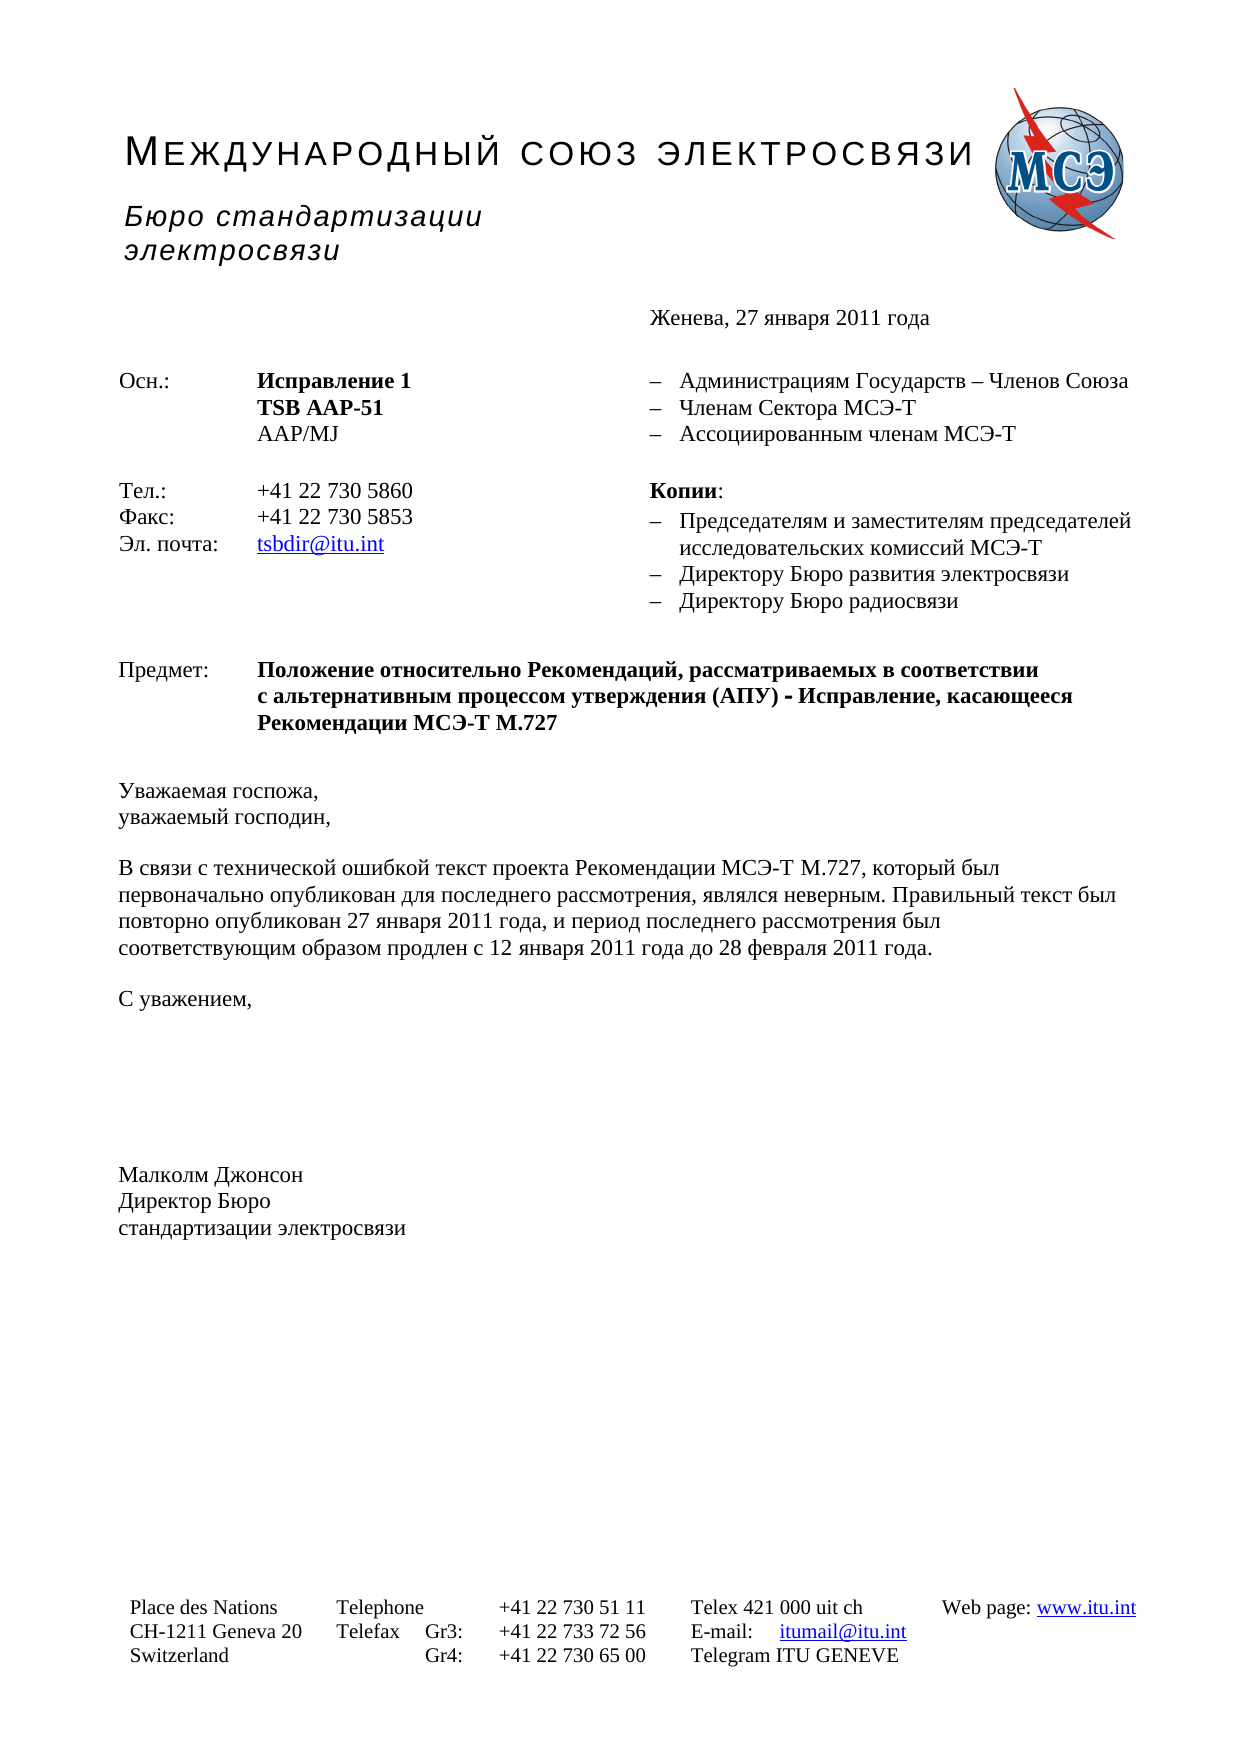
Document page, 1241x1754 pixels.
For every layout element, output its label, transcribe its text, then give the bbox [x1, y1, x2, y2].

table_cell Тел.: Факс: Эл. почта: [119, 477, 251, 613]
table_header Осн.: [119, 368, 251, 477]
table_header Положение относительно Рекомендаций, рассматриваемых в соответствии с альтернативным процессом утверждения (АПУ) Исправление, касающееся Рекомендации МСЭ-Т M.727 [251, 652, 1139, 739]
text С уважением, [118, 985, 1122, 1011]
text Уважаемая госпожа, уважаемый господин, [118, 777, 1122, 829]
table_header [989, 89, 1137, 266]
text Малколм Джонсон Директор Бюро стандартизации электросвязи [118, 1161, 1122, 1240]
text В связи с технической ошибкой текст проекта Рекомендации МСЭ-Т M.727, который был первоначально опубликован для последнего рассмотрения, являлся неверным. Правильный текст был повторно опубликован 27 января 2011 года, и период последнего рассмотрения был соответствующим образом продлен с 12 января 2011 года до 28 февраля 2011 года. [118, 854, 1122, 960]
table_header Международный союз электросвязи Бюро стандартизации электросвязи [118, 89, 989, 266]
table_header Предмет: [112, 652, 251, 739]
table_cell +41 22 730 5860 +41 22 730 5853 tsbdir@itu.int [251, 477, 649, 613]
table_cell Копии: – Председателям и заместителям председателей исследовательских комиссий МСЭ-Т – Директору Бюро развития электросвязи – Директору Бюро радиосвязи [650, 477, 1137, 613]
table_header Исправление 1 TSB AAP-51 AAP/MJ [251, 368, 649, 477]
text Женева, 27 января 2011 года [118, 304, 1122, 330]
table_header – Администрациям Государств – Членов Союза – Членам Сектора МСЭ-Т – Ассоциированным членам МСЭ-Т [650, 368, 1137, 477]
